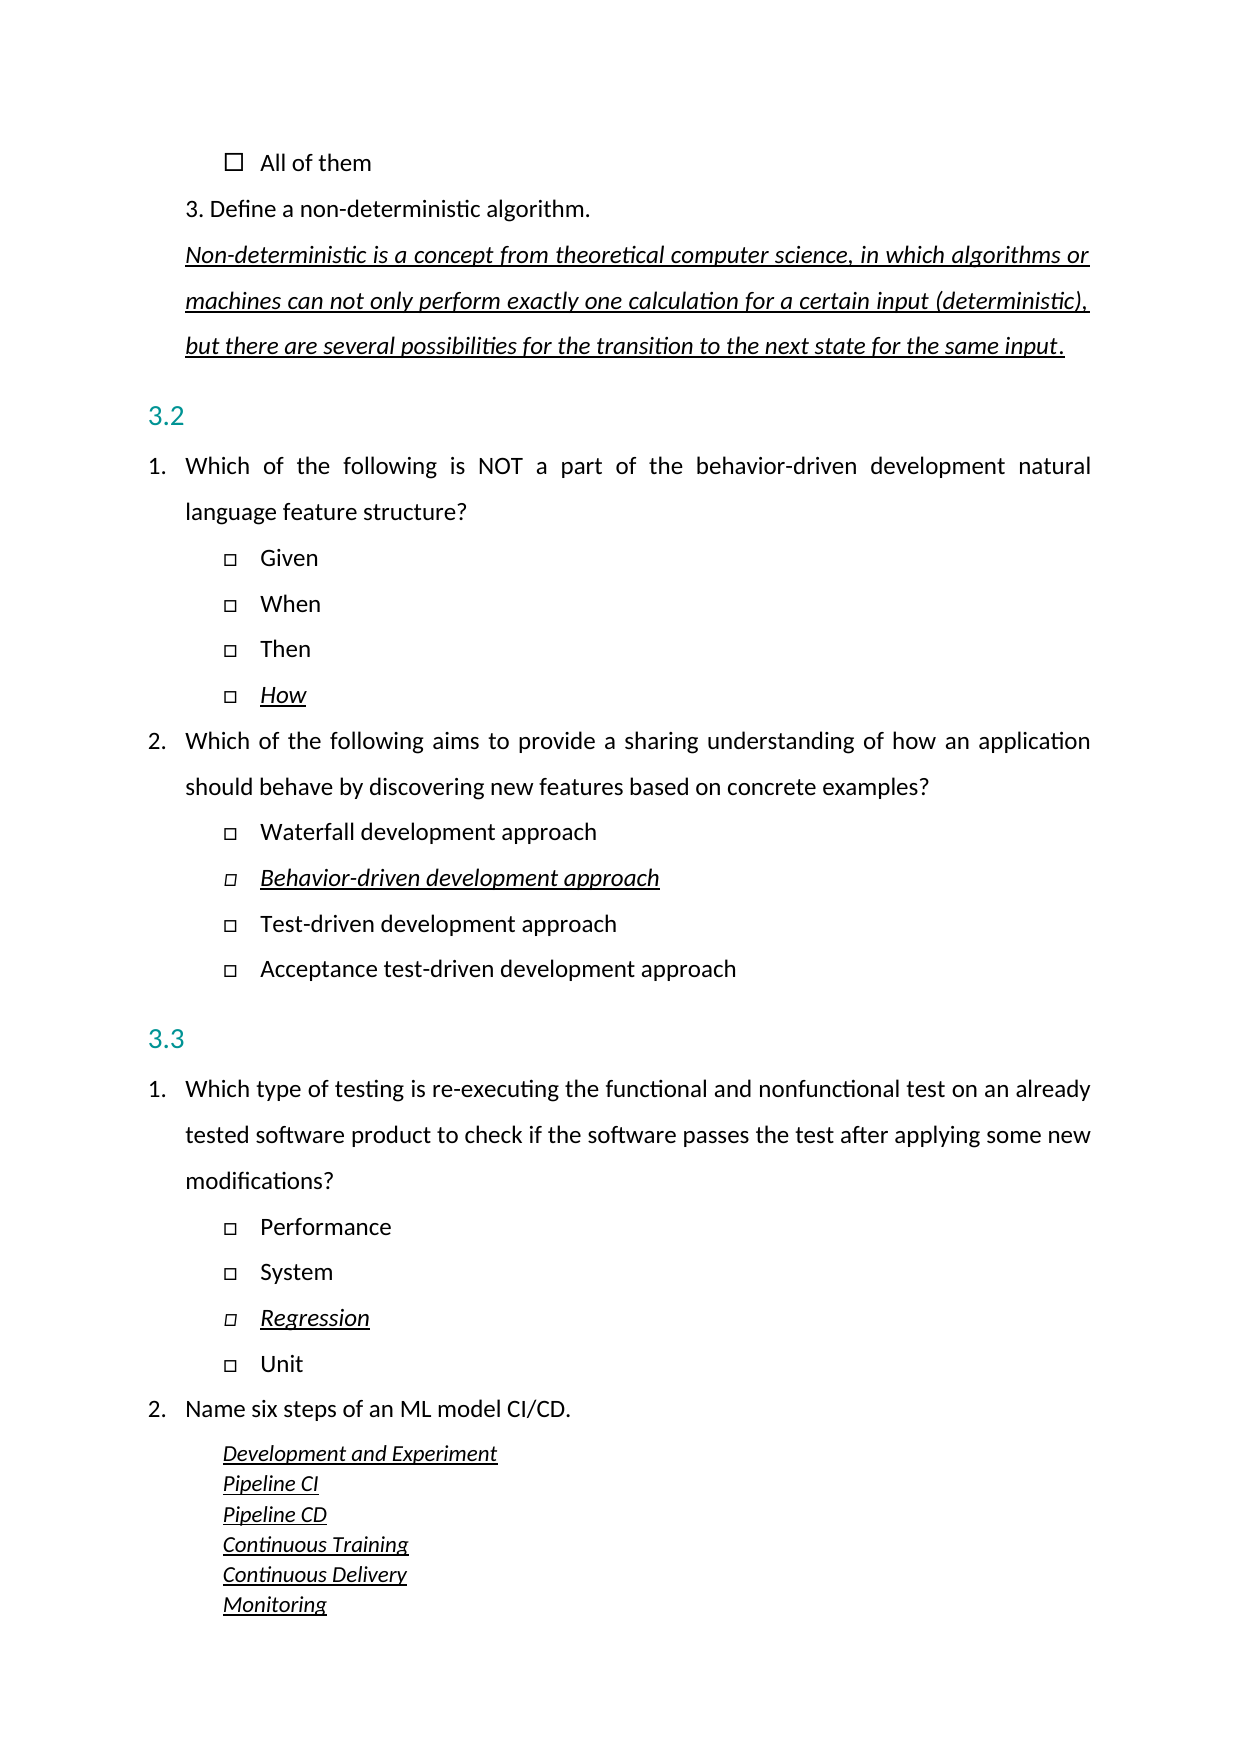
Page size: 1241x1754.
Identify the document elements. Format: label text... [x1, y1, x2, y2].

list Which of the following aims to provide a sharing understanding of how an application should behave by discovering new features based on concrete examples? [148, 725, 1093, 801]
list Unit [223, 1348, 1093, 1378]
list System [223, 1256, 1093, 1287]
list Acceptance test-driven development approach [223, 953, 1093, 984]
text Monitoring [223, 1590, 1093, 1618]
list Test-driven development approach [223, 908, 1093, 938]
list 3. Define a non-deterministic algorithm. [185, 193, 1093, 224]
text Development and Experiment [223, 1439, 1093, 1467]
list Non-deterministic is a concept from theoretical computer science, in which algorithms or machines can not only perform exactly one calculation for a certain input (deterministic), but there are several possibilities for the transition to the next state for the same input. [185, 239, 1093, 361]
list Waterfall development approach [223, 816, 1093, 847]
list Then [223, 633, 1093, 664]
list Name six steps of an ML model CI/CD. [148, 1394, 1093, 1424]
subtitle 3.2 [148, 397, 1093, 433]
text Pipeline CD [223, 1500, 1093, 1528]
list When [223, 588, 1093, 618]
list Regression [223, 1302, 1093, 1333]
list Given [223, 542, 1093, 572]
text Pipeline CI [223, 1469, 1093, 1498]
list How [223, 679, 1093, 710]
list Which type of testing is re-executing the functional and nonfunctional test on an already tested software product to check if the software passes the test after applying some new modifications? [148, 1073, 1093, 1196]
list Behavior-driven development approach [223, 862, 1093, 893]
list Which of the following is NOT a part of the behavior-driven development natural language feature structure? [148, 451, 1093, 527]
text Continuous Delivery [223, 1560, 1093, 1588]
subtitle 3.3 [148, 1020, 1093, 1056]
list All of them [223, 148, 1093, 178]
list Performance [223, 1211, 1093, 1241]
text Continuous Training [223, 1530, 1093, 1558]
